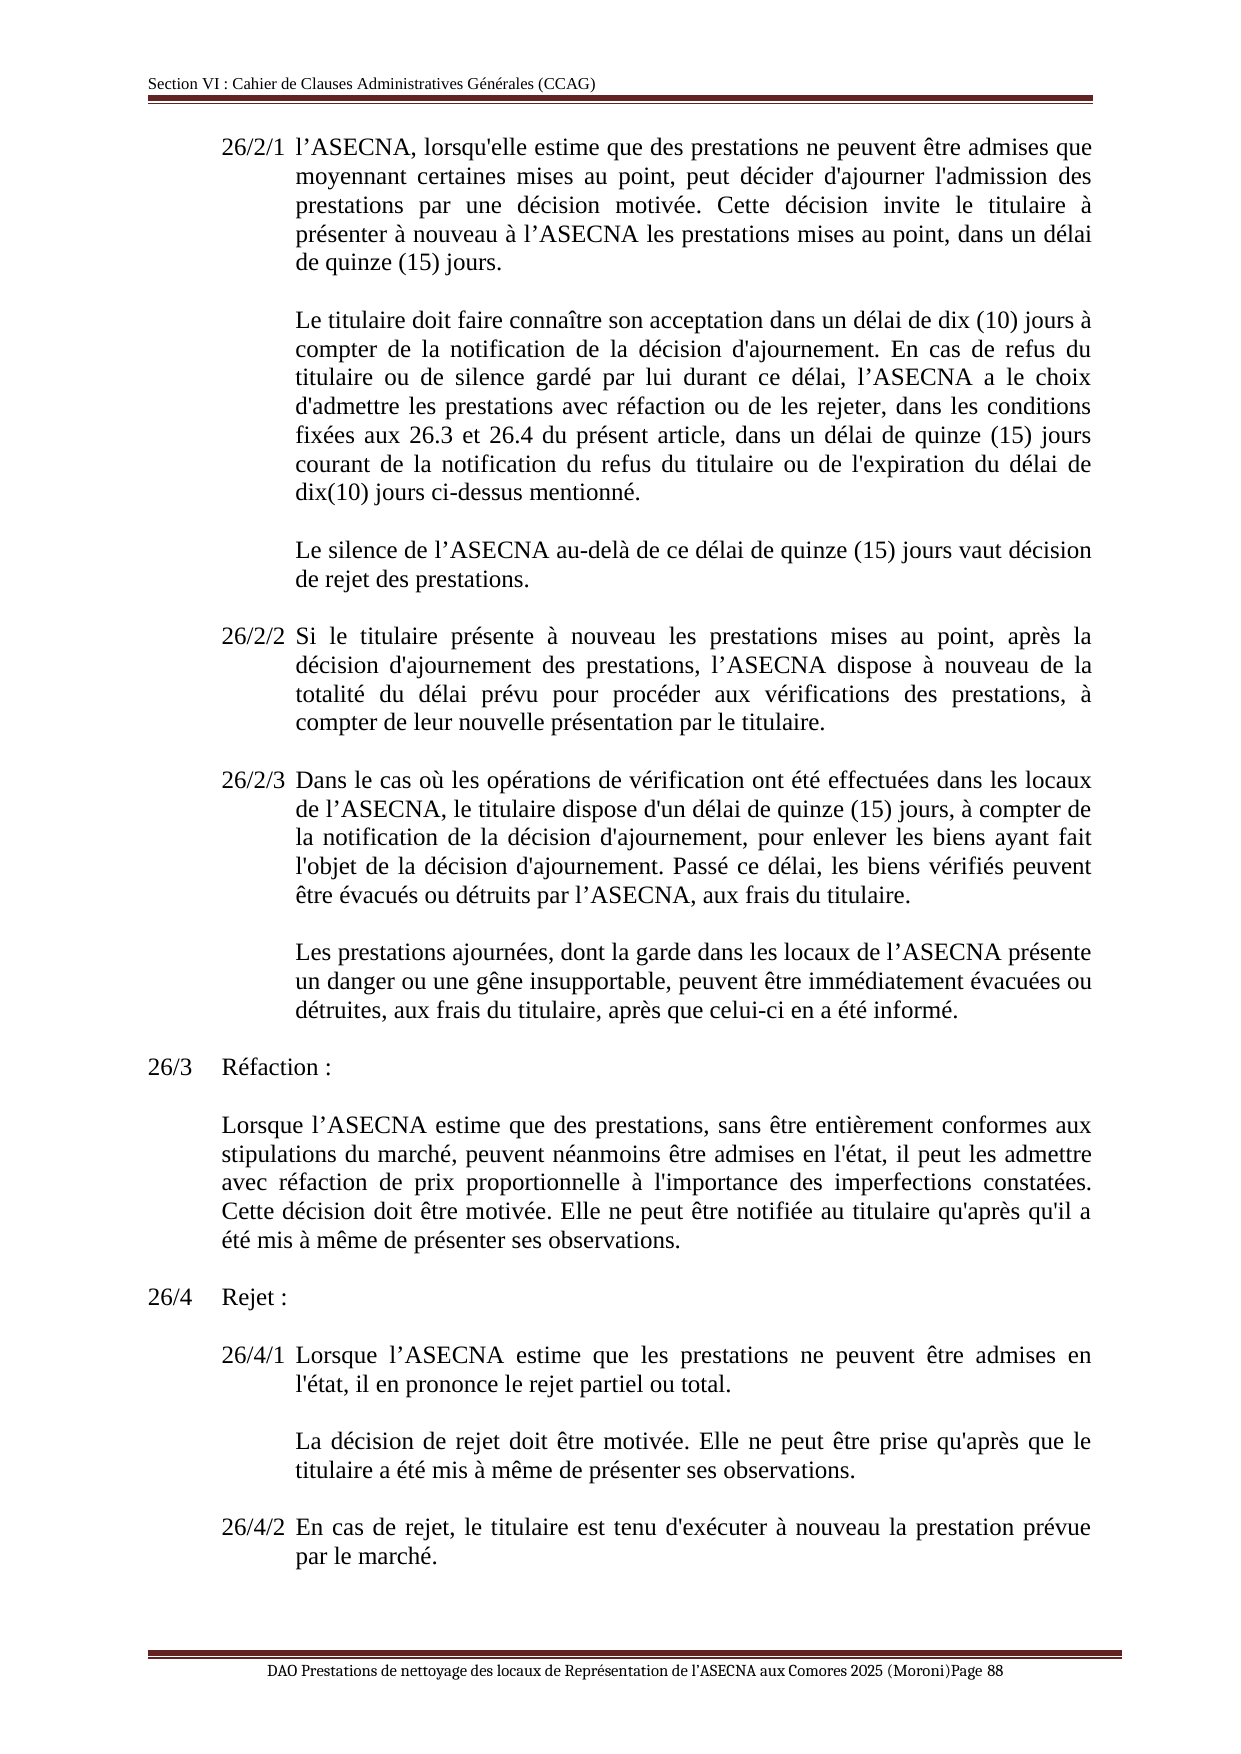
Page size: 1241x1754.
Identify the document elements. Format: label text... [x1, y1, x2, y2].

text Les prestations ajournées, dont la garde dans les locaux de l’ASECNA présente un danger ou une gêne insupportable, peuvent être immédiatement évacuées ou détruites, aux frais du titulaire, après que celui-ci en a été informé. [295, 937, 1093, 1024]
text Le silence de l’ASECNA au-delà de ce délai de quinze (15) jours vaut décision de rejet des prestations. [295, 535, 1093, 592]
list Réfaction : [148, 1052, 1093, 1081]
text Lorsque l’ASECNA estime que des prestations, sans être entièrement conformes aux stipulations du marché, peuvent néanmoins être admises en l'état, il peut les admettre avec réfaction de prix proportionnelle à l'importance des imperfections constatées. Cette décision doit être motivée. Elle ne peut être notifiée au titulaire qu'après qu'il a été mis à même de présenter ses observations. [221, 1110, 1093, 1254]
list Dans le cas où les opérations de vérification ont été effectuées dans les locaux de l’ASECNA, le titulaire dispose d'un délai de quinze (15) jours, à compter de la notification de la décision d'ajournement, pour enlever les biens ayant fait l'objet de la décision d'ajournement. Passé ce délai, les biens vérifiés peuvent être évacués ou détruits par l’ASECNA, aux frais du titulaire. [221, 765, 1093, 909]
text La décision de rejet doit être motivée. Elle ne peut être prise qu'après que le titulaire a été mis à même de présenter ses observations. [295, 1426, 1093, 1484]
list Si le titulaire présente à nouveau les prestations mises au point, après la décision d'ajournement des prestations, l’ASECNA dispose à nouveau de la totalité du délai prévu pour procéder aux vérifications des prestations, à compter de leur nouvelle présentation par le titulaire. [221, 621, 1093, 736]
list Lorsque l’ASECNA estime que les prestations ne peuvent être admises en l'état, il en prononce le rejet partiel ou total. [221, 1340, 1093, 1397]
list l’ASECNA, lorsqu'elle estime que des prestations ne peuvent être admises que moyennant certaines mises au point, peut décider d'ajourner l'admission des prestations par une décision motivée. Cette décision invite le titulaire à présenter à nouveau à l’ASECNA les prestations mises au point, dans un délai de quinze (15) jours. [221, 132, 1093, 276]
text Le titulaire doit faire connaître son acceptation dans un délai de dix (10) jours à compter de la notification de la décision d'ajournement. En cas de refus du titulaire ou de silence gardé par lui durant ce délai, l’ASECNA a le choix d'admettre les prestations avec réfaction ou de les rejeter, dans les conditions fixées aux 26.3 et 26.4 du présent article, dans un délai de quinze (15) jours courant de la notification du refus du titulaire ou de l'expiration du délai de dix(10) jours ci-dessus mentionné. [295, 305, 1093, 506]
list Rejet : [148, 1282, 1093, 1311]
list En cas de rejet, le titulaire est tenu d'exécuter à nouveau la prestation prévue par le marché. [221, 1512, 1093, 1570]
